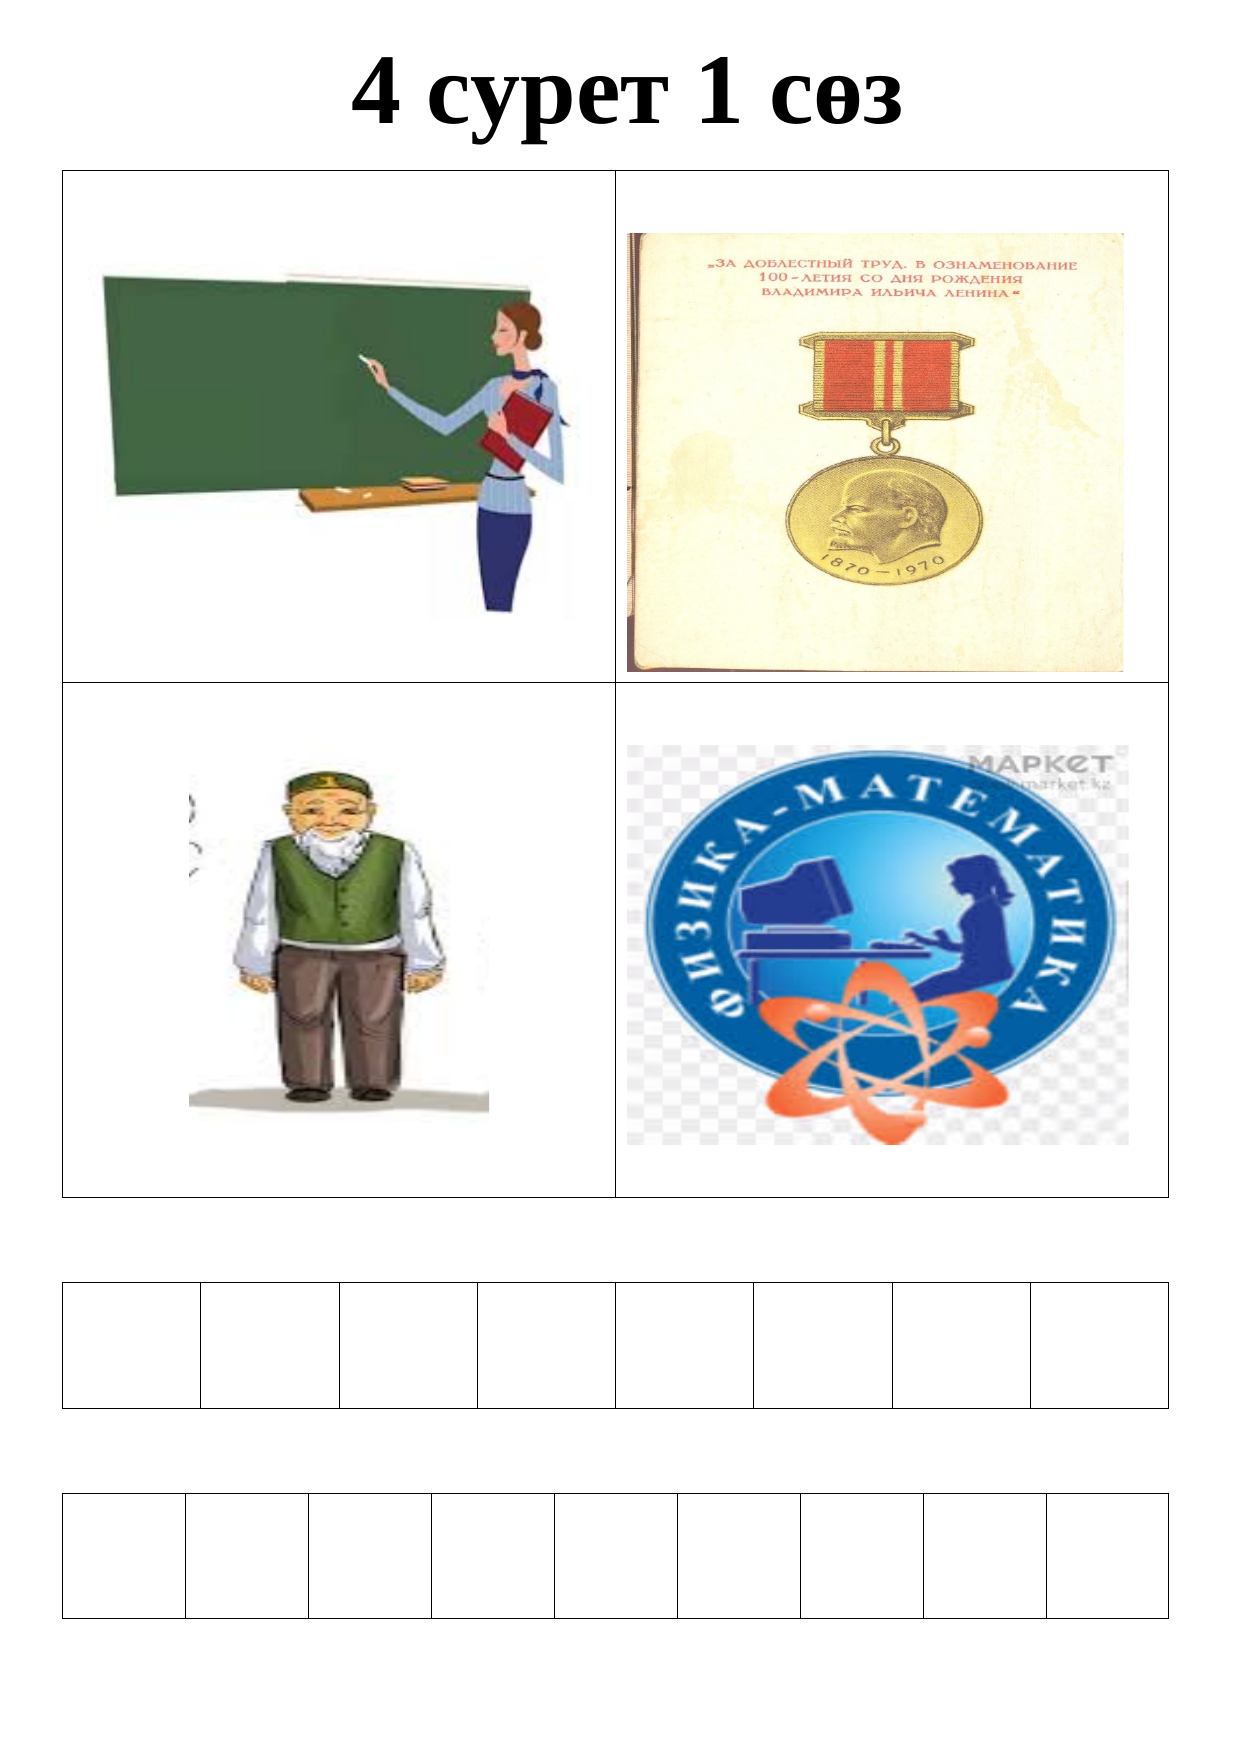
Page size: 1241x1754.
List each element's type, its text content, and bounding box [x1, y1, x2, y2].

table_header [201, 1283, 339, 1407]
table_cell [616, 683, 1168, 1197]
table_header [63, 1494, 185, 1618]
table_header [63, 1283, 200, 1407]
picture [627, 745, 1129, 1145]
table_header [616, 171, 1168, 682]
table_header [1047, 1494, 1168, 1618]
table_header [924, 1494, 1046, 1618]
picture [73, 233, 586, 620]
table_cell [63, 683, 615, 1197]
picture [627, 233, 1124, 672]
table_header [432, 1494, 554, 1618]
text 4 сурет 1 сөз [74, 29, 1181, 144]
table_header [801, 1494, 923, 1618]
table_header [893, 1283, 1030, 1407]
table_header [340, 1283, 477, 1407]
table_header [309, 1494, 431, 1618]
table_header [63, 171, 615, 682]
table_header [1031, 1283, 1168, 1407]
picture [189, 745, 490, 1135]
table_header [754, 1283, 892, 1407]
table_header [616, 1283, 753, 1407]
table_header [478, 1283, 615, 1407]
table_header [678, 1494, 800, 1618]
table_header [186, 1494, 308, 1618]
table_header [555, 1494, 677, 1618]
